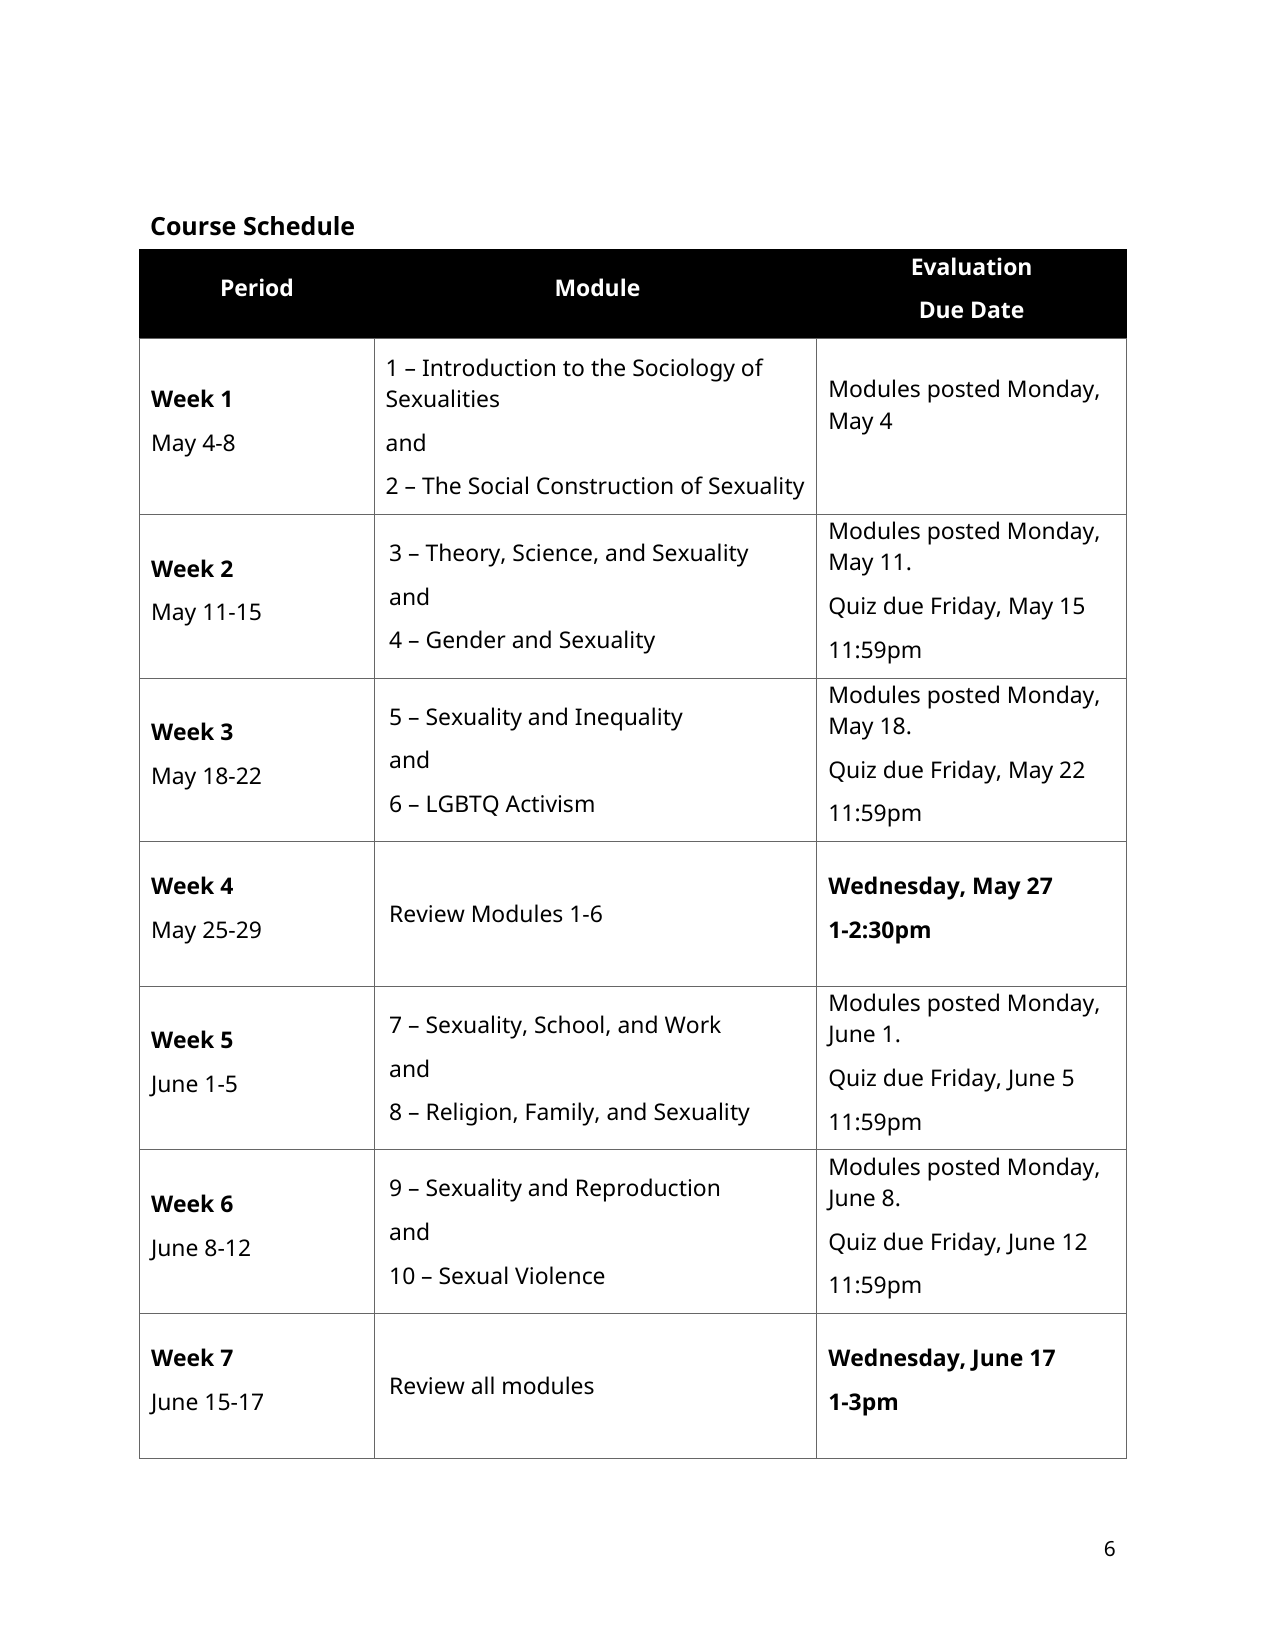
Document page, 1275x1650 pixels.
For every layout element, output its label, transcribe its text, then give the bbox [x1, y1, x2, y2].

table_header Period [140, 250, 374, 338]
table_cell Week 3 May 18-22 [140, 679, 374, 841]
table_cell 1 – Introduction to the Sociology of Sexualities and 2 – The Social Construction of Sexuality [375, 339, 816, 514]
table_cell Modules posted Monday, June 1. Quiz due Friday, June 5 11:59pm [817, 987, 1126, 1149]
table_header Module [375, 250, 816, 338]
table_cell 7 – Sexuality, School, and Work and 8 – Religion, Family, and Sexuality [375, 987, 816, 1149]
table_cell Week 4 May 25-29 [140, 842, 374, 986]
table_cell 3 – Theory, Science, and Sexuality and 4 – Gender and Sexuality [375, 515, 816, 677]
table_cell Modules posted Monday, May 4 [817, 339, 1126, 514]
table_cell Modules posted Monday, June 8. Quiz due Friday, June 12 11:59pm [817, 1150, 1126, 1313]
table_cell 9 – Sexuality and Reproduction and 10 – Sexual Violence [375, 1150, 816, 1313]
table_header Evaluation Due Date [817, 250, 1126, 338]
subtitle Course Schedule [150, 209, 1116, 243]
table_cell Wednesday, May 27 1-2:30pm [817, 842, 1126, 986]
table_cell Week 7 June 15-17 [140, 1314, 374, 1458]
table_cell Week 2 May 11-15 [140, 515, 374, 677]
table_cell Week 6 June 8-12 [140, 1150, 374, 1313]
table_cell Review all modules [375, 1314, 816, 1458]
table_cell Review Modules 1-6 [375, 842, 816, 986]
table_cell Modules posted Monday, May 11. Quiz due Friday, May 15 11:59pm [817, 515, 1126, 677]
table_cell Week 5 June 1-5 [140, 987, 374, 1149]
table_cell Week 1 May 4-8 [140, 339, 374, 514]
table_cell Wednesday, June 17 1-3pm [817, 1314, 1126, 1458]
table_cell Modules posted Monday, May 18. Quiz due Friday, May 22 11:59pm [817, 679, 1126, 841]
table_cell 5 – Sexuality and Inequality and 6 – LGBTQ Activism [375, 679, 816, 841]
